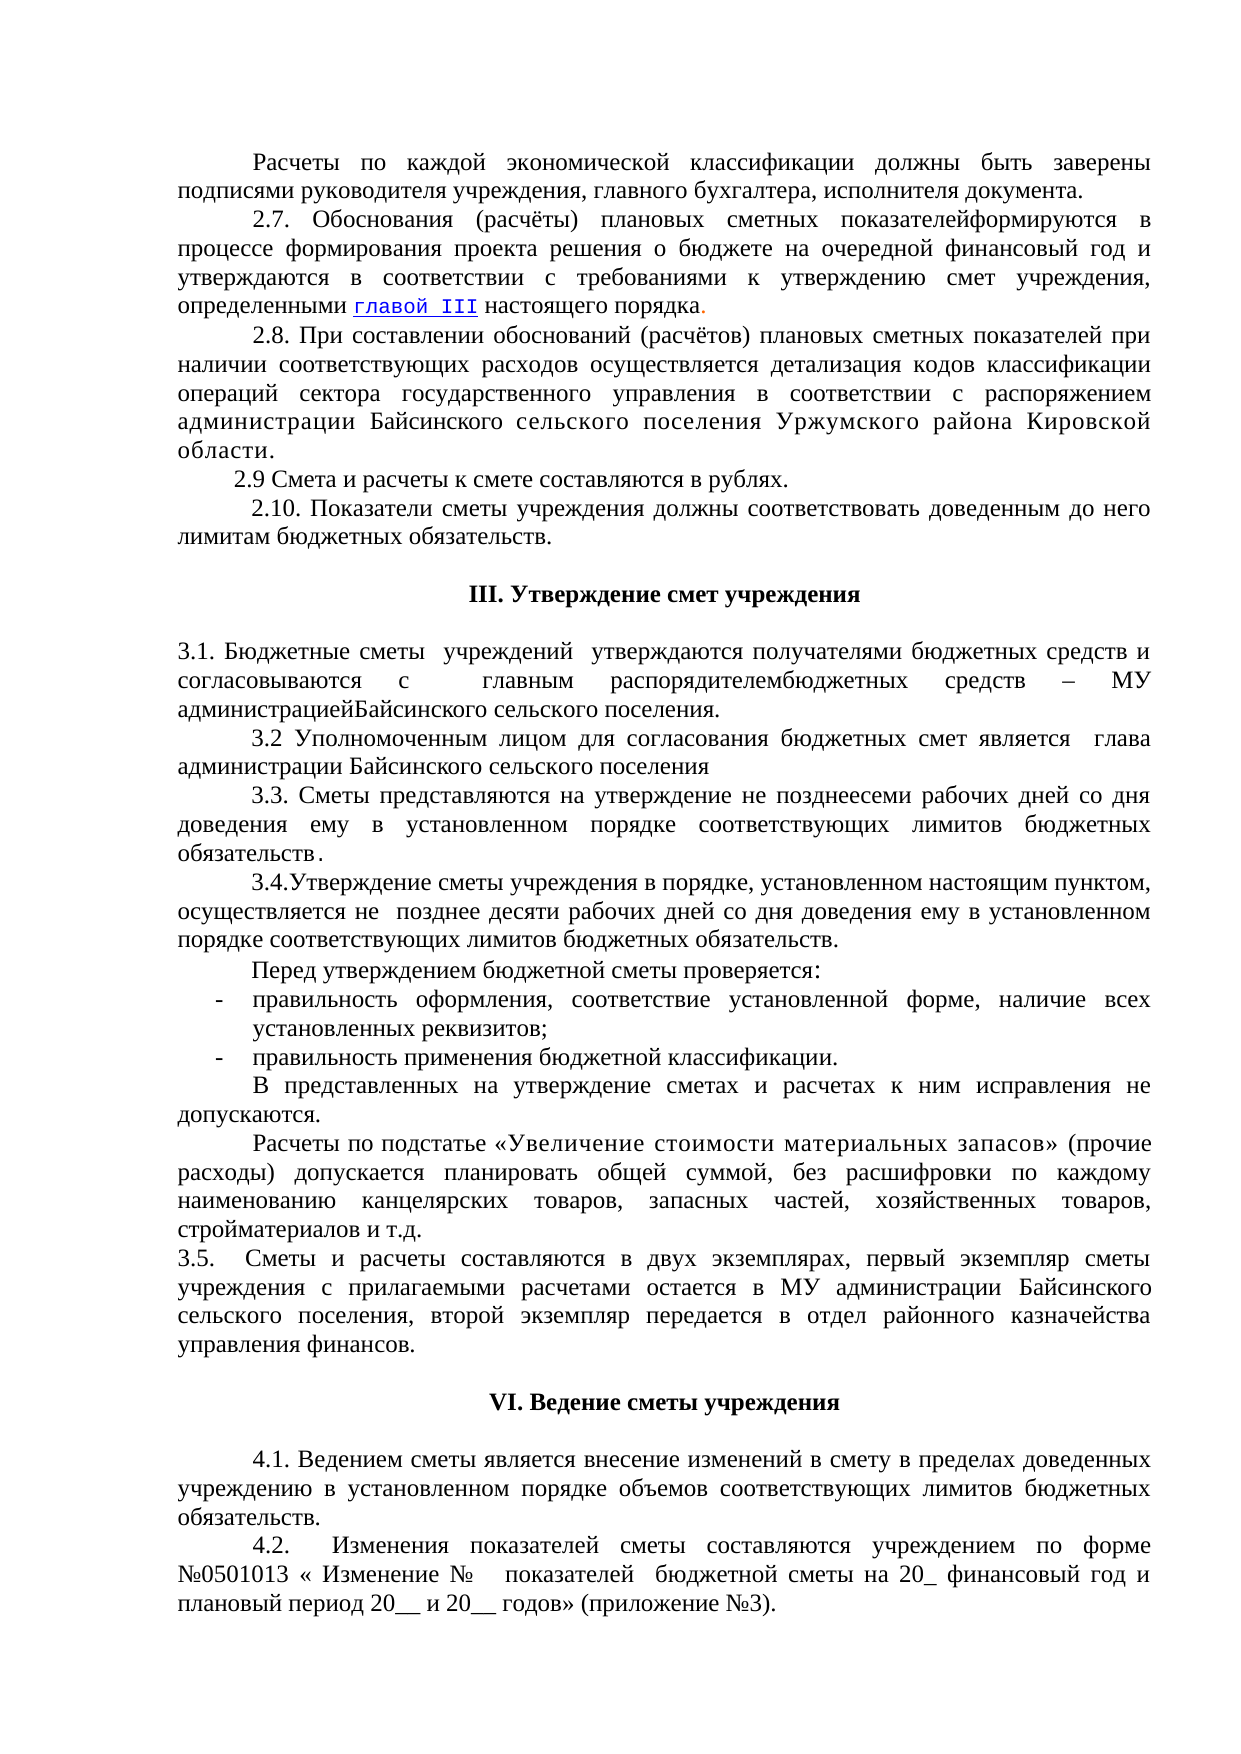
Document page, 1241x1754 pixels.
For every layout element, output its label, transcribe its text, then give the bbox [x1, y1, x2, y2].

text 2.8. При составлении обоснований (расчётов) плановых сметных показателей при наличии соответствующих расходов осуществляется детализация кодов классификации операций сектора государственного управления в соответствии с распоряжением администрации Байсинского сельского поселения Уржумского района Кировской области. [177, 320, 1152, 464]
text 2.10. Показатели сметы учреждения должны соответствовать доведенным до него лимитам бюджетных обязательств. [177, 493, 1152, 550]
text III. Утверждение смет учреждения [177, 579, 1152, 608]
text 4.1. Ведением сметы является внесение изменений в смету в пределах доведенных учреждению в установленном порядке объемов соответствующих лимитов бюджетных обязательств. [177, 1444, 1152, 1531]
list правильность оформления, соответствие установленной форме, наличие всех установленных реквизитов; [215, 984, 1152, 1042]
text 3.2 Уполномоченным лицом для согласования бюджетных смет является глава администрации Байсинского сельского поселения [177, 723, 1152, 780]
text 2.7. Обоснования (расчёты) плановых сметных показателейформируются в процессе формирования проекта решения о бюджете на очередной финансовый год и утверждаются в соответствии с требованиями к утверждению смет учреждения, определенными главой III настоящего порядка. [177, 204, 1152, 320]
text 4.2. Изменения показателей сметы составляются учреждением по форме №0501013 « Изменение № показателей бюджетной сметы на 20_ финансовый год и плановый период 20__ и 20__ годов» (приложение №3). [177, 1531, 1152, 1617]
text 3.1. Бюджетные сметы учреждений утверждаются получателями бюджетных средств и согласовываются с главным распорядителембюджетных средств – МУ администрациейБайсинского сельского поселения. [177, 636, 1152, 723]
text Расчеты по подстатье «Увеличение стоимости материальных запасов» (прочие расходы) допускается планировать общей суммой, без расшифровки по каждому наименованию канцелярских товаров, запасных частей, хозяйственных товаров, стройматериалов и т.д. [177, 1128, 1152, 1243]
text Расчеты по каждой экономической классификации должны быть заверены подписями руководителя учреждения, главного бухгалтера, исполнителя документа. [177, 147, 1152, 204]
text 3.5. Сметы и расчеты составляются в двух экземплярах, первый экземпляр сметы учреждения с прилагаемыми расчетами остается в МУ администрации Байсинского сельского поселения, второй экземпляр передается в отдел районного казначейства управления финансов. [177, 1243, 1152, 1358]
text 3.3. Сметы представляются на утверждение не позднеесеми рабочих дней со дня доведения ему в установленном порядке соответствующих лимитов бюджетных обязательств. [177, 780, 1152, 867]
text В представленных на утверждение сметах и расчетах к ним исправления не допускаются. [177, 1071, 1152, 1128]
text Перед утверждением бюджетной сметы проверяется: [177, 953, 1152, 984]
text VI. Ведение сметы учреждения [177, 1387, 1152, 1416]
list правильность применения бюджетной классификации. [215, 1042, 1152, 1071]
text 3.4.Утверждение сметы учреждения в порядке, установленном настоящим пунктом, осуществляется не позднее десяти рабочих дней со дня доведения ему в установленном порядке соответствующих лимитов бюджетных обязательств. [177, 867, 1152, 953]
text 2.9 Смета и расчеты к смете составляются в рублях. [177, 464, 1152, 493]
